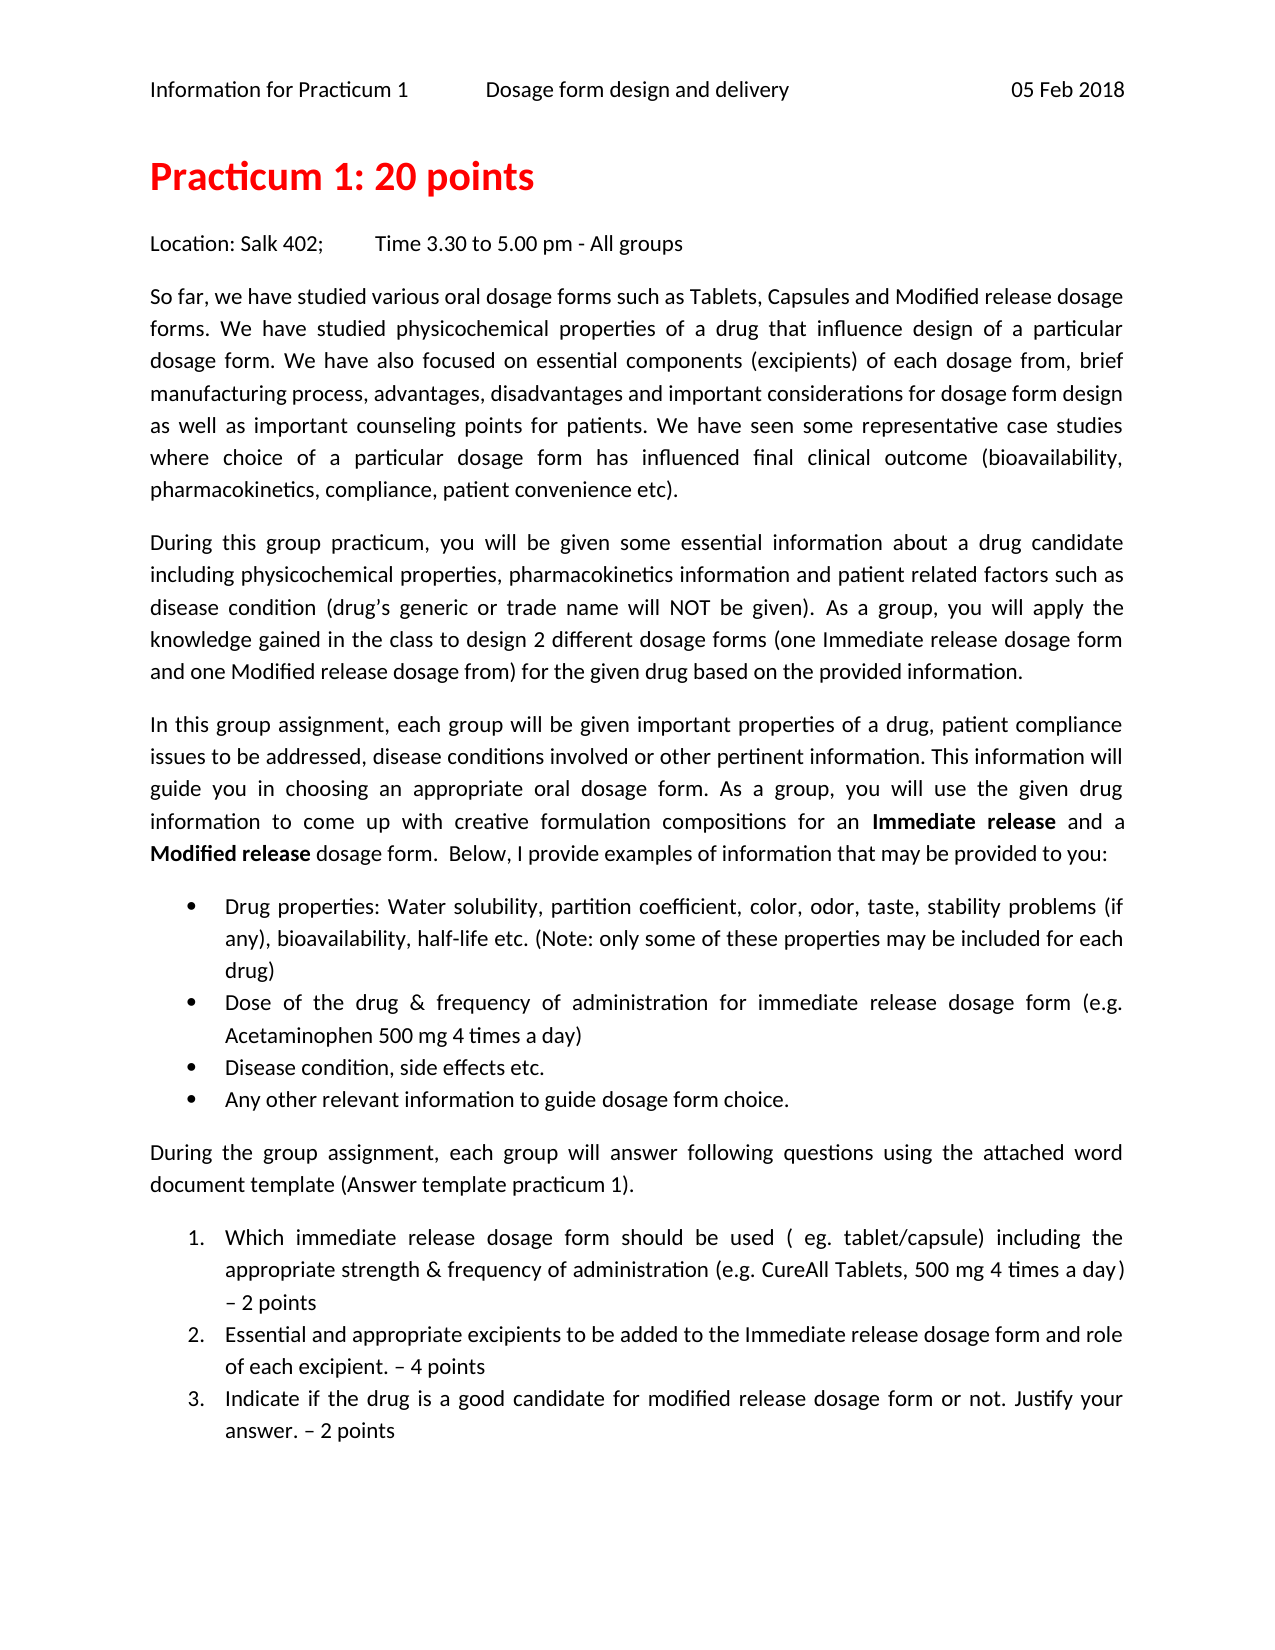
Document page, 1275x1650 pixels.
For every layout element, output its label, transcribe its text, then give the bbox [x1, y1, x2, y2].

list Dose of the drug & frequency of administration for immediate release dosage form (e.g. Acetaminophen 500 mg 4 times a day) [187, 988, 1125, 1049]
text During this group practicum, you will be given some essential information about a drug candidate including physicochemical properties, pharmacokinetics information and patient related factors such as disease condition (drug’s generic or trade name will NOT be given). As a group, you will apply the knowledge gained in the class to design 2 different dosage forms (one Immediate release dosage form and one Modified release dosage from) for the given drug based on the provided information. [150, 528, 1125, 685]
list Which immediate release dosage form should be used ( eg. tablet/capsule) including the appropriate strength & frequency of administration (e.g. CureAll Tablets, 500 mg 4 times a day) – 2 points [187, 1223, 1125, 1316]
text Location: Salk 402; Time 3.30 to 5.00 pm - All groups [150, 229, 1125, 257]
text In this group assignment, each group will be given important properties of a drug, patient compliance issues to be addressed, disease conditions involved or other pertinent information. This information will guide you in choosing an appropriate oral dosage form. As a group, you will use the given drug information to come up with creative formulation compositions for an Immediate release and a Modified release dosage form. Below, I provide examples of information that may be provided to you: [150, 710, 1125, 867]
text So far, we have studied various oral dosage forms such as Tablets, Capsules and Modified release dosage forms. We have studied physicochemical properties of a drug that influence design of a particular dosage form. We have also focused on essential components (excipients) of each dosage from, brief manufacturing process, advantages, disadvantages and important considerations for dosage form design as well as important counseling points for patients. We have seen some representative case studies where choice of a particular dosage form has influenced final clinical outcome (bioavailability, pharmacokinetics, compliance, patient convenience etc). [150, 282, 1125, 503]
text During the group assignment, each group will answer following questions using the attached word document template (Answer template practicum 1). [150, 1138, 1125, 1198]
list Drug properties: Water solubility, partition coefficient, color, odor, taste, stability problems (if any), bioavailability, half-life etc. (Note: only some of these properties may be included for each drug) [187, 892, 1125, 984]
list Essential and appropriate excipients to be added to the Immediate release dosage form and role of each excipient. – 4 points [187, 1320, 1125, 1380]
list Indicate if the drug is a good candidate for modified release dosage form or not. Justify your answer. – 2 points [187, 1384, 1125, 1444]
text Practicum 1: 20 points [150, 150, 1125, 201]
list Any other relevant information to guide dosage form choice. [187, 1085, 1125, 1113]
list Disease condition, side effects etc. [187, 1053, 1125, 1081]
